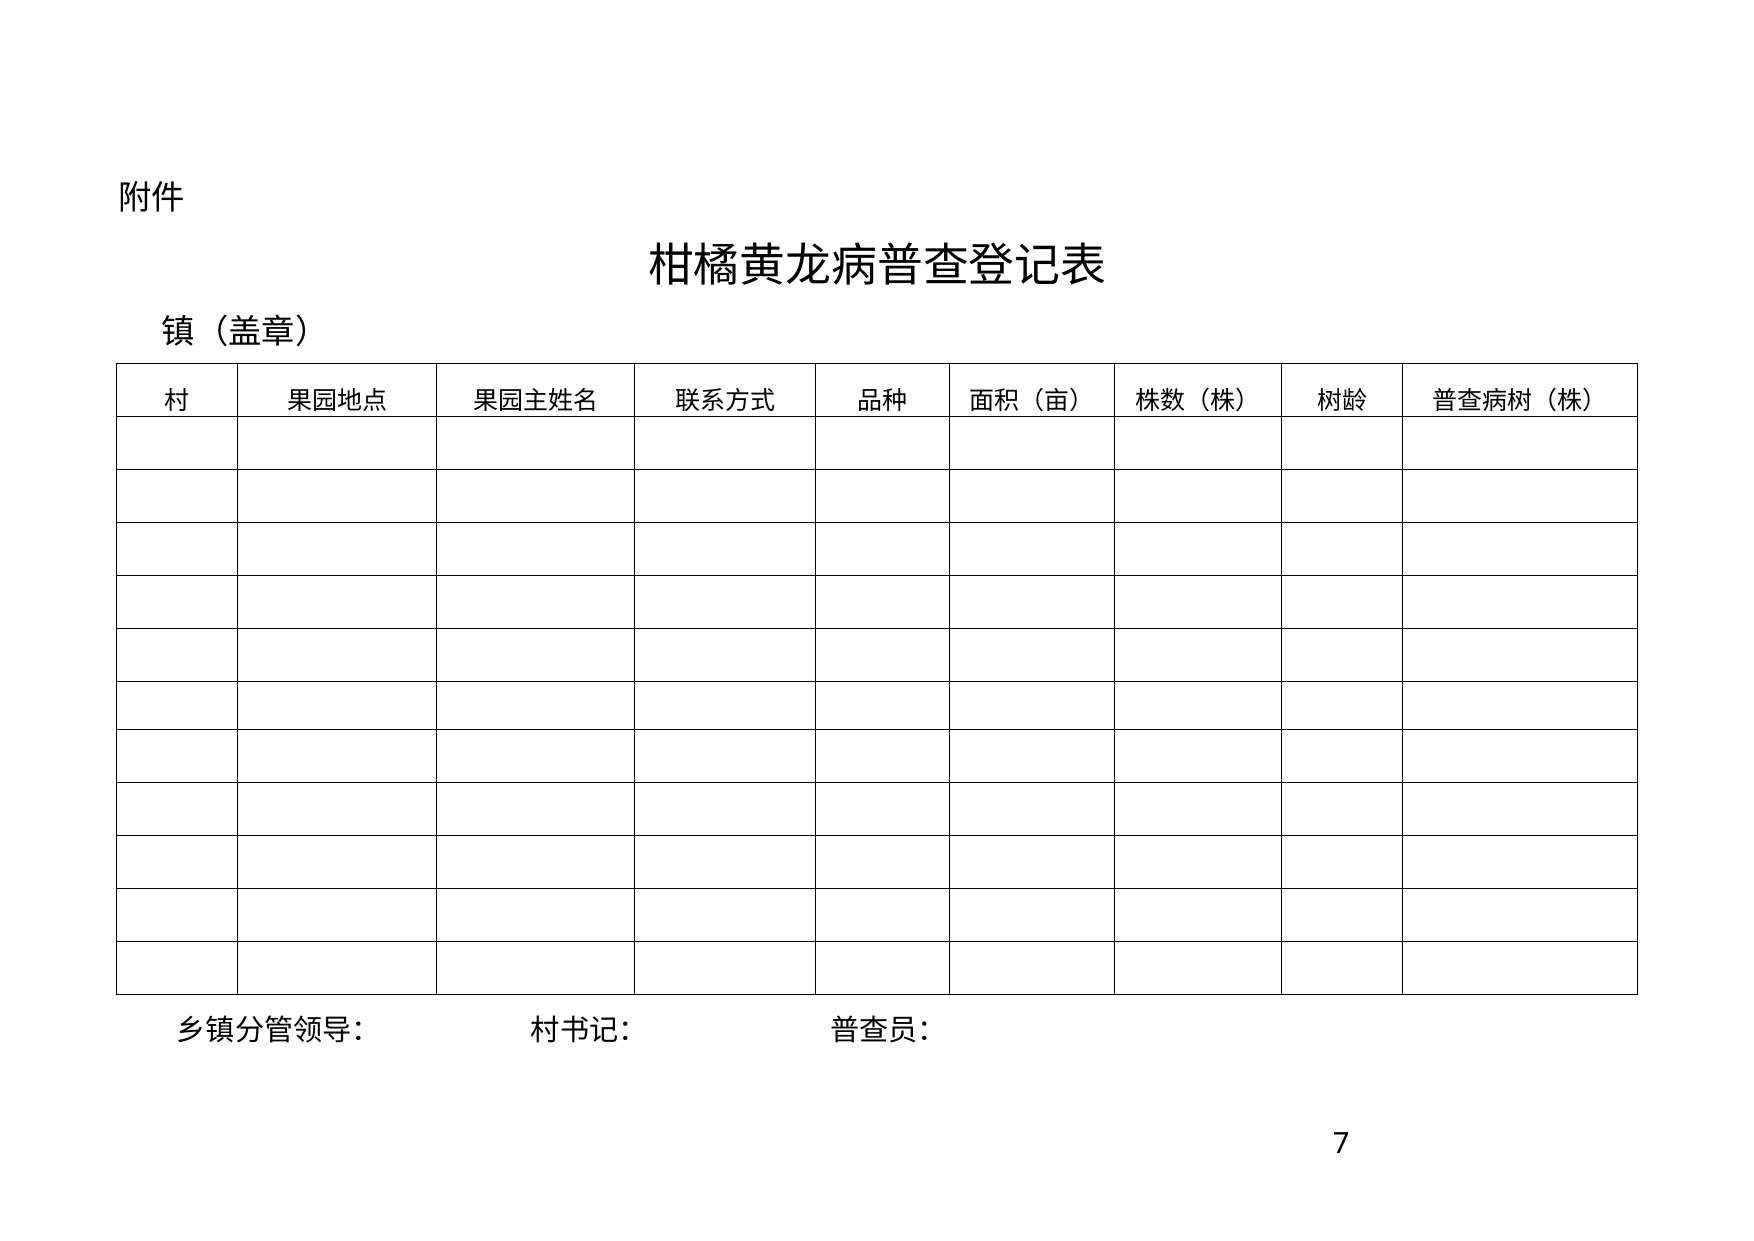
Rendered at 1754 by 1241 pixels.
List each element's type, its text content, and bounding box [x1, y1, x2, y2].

table_cell [1282, 682, 1402, 728]
table_cell [437, 470, 634, 522]
table_cell [117, 523, 237, 575]
table_cell [950, 576, 1114, 628]
table_header 果园地点 [238, 364, 436, 416]
table_cell [1403, 730, 1637, 782]
table_cell [950, 942, 1114, 994]
table_cell [635, 942, 815, 994]
table_cell [117, 470, 237, 522]
table_cell [1115, 417, 1281, 469]
table_cell [117, 682, 237, 728]
table_cell [1282, 889, 1402, 941]
table_cell [1115, 470, 1281, 522]
table_cell [437, 629, 634, 681]
table_cell [816, 730, 949, 782]
table_cell [238, 836, 436, 888]
table_header 树龄 [1282, 364, 1402, 416]
table_cell [816, 682, 949, 728]
table_cell [1403, 783, 1637, 835]
table_header 村 [117, 364, 237, 416]
table_cell [1115, 629, 1281, 681]
table_header 株数（株） [1115, 364, 1281, 416]
table_cell [816, 523, 949, 575]
table_cell [238, 470, 436, 522]
table_cell [635, 470, 815, 522]
table_cell [950, 889, 1114, 941]
table_cell [1403, 576, 1637, 628]
table_header 联系方式 [635, 364, 815, 416]
table_cell [437, 942, 634, 994]
table_cell [437, 417, 634, 469]
table_cell [437, 576, 634, 628]
table_cell [816, 417, 949, 469]
table_cell [1403, 682, 1637, 728]
table_cell [1403, 629, 1637, 681]
table_cell [950, 783, 1114, 835]
table_cell [117, 629, 237, 681]
table_cell [816, 470, 949, 522]
table_cell [1403, 942, 1637, 994]
table_cell [117, 836, 237, 888]
table_cell [635, 889, 815, 941]
table_cell [437, 889, 634, 941]
table_cell [635, 629, 815, 681]
table_cell [816, 942, 949, 994]
table_cell [437, 523, 634, 575]
table_cell [238, 576, 436, 628]
text 柑橘黄龙病普查登记表 [118, 228, 1636, 295]
table_cell [238, 629, 436, 681]
table_cell [1282, 942, 1402, 994]
table_cell [635, 730, 815, 782]
table_cell [816, 629, 949, 681]
table_cell [117, 576, 237, 628]
table_cell [437, 682, 634, 728]
text 乡镇分管领导： 村书记： 普查员： [118, 995, 1636, 1051]
table_cell [117, 942, 237, 994]
table_cell [437, 730, 634, 782]
table_cell [1403, 836, 1637, 888]
table_header 品种 [816, 364, 949, 416]
table_cell [238, 783, 436, 835]
table_cell [950, 523, 1114, 575]
table_cell [950, 470, 1114, 522]
table_cell [117, 417, 237, 469]
table_cell [437, 783, 634, 835]
table_cell [950, 682, 1114, 728]
table_cell [1115, 836, 1281, 888]
table_cell [1115, 942, 1281, 994]
text 镇（盖章） [118, 295, 1636, 362]
table_cell [437, 836, 634, 888]
table_cell [950, 417, 1114, 469]
table_cell [635, 576, 815, 628]
text 附件 [118, 161, 1636, 228]
table_header 果园主姓名 [437, 364, 634, 416]
table_cell [816, 783, 949, 835]
table_cell [1115, 730, 1281, 782]
table_cell [1403, 417, 1637, 469]
table_cell [1282, 470, 1402, 522]
table_cell [1282, 576, 1402, 628]
table_cell [816, 576, 949, 628]
table_header 面积（亩） [950, 364, 1114, 416]
table_cell [1282, 629, 1402, 681]
table_cell [950, 629, 1114, 681]
table_cell [1282, 730, 1402, 782]
table_cell [816, 836, 949, 888]
table_cell [635, 836, 815, 888]
table_cell [1115, 576, 1281, 628]
table_cell [238, 942, 436, 994]
table_cell [1282, 417, 1402, 469]
table_cell [117, 783, 237, 835]
table_cell [1115, 523, 1281, 575]
table_cell [816, 889, 949, 941]
table_cell [635, 523, 815, 575]
table_cell [1282, 523, 1402, 575]
table_cell [635, 783, 815, 835]
table_cell [238, 889, 436, 941]
table_cell [1403, 470, 1637, 522]
table_cell [1115, 889, 1281, 941]
table_cell [1115, 783, 1281, 835]
table_cell [238, 730, 436, 782]
table_cell [238, 682, 436, 728]
table_cell [117, 889, 237, 941]
table_cell [1403, 889, 1637, 941]
table_cell [635, 682, 815, 728]
table_cell [1282, 783, 1402, 835]
table_cell [238, 523, 436, 575]
table_cell [635, 417, 815, 469]
table_cell [238, 417, 436, 469]
table_cell [1403, 523, 1637, 575]
table_cell [950, 730, 1114, 782]
table_cell [117, 730, 237, 782]
table_cell [1282, 836, 1402, 888]
table_header 普查病树（株） [1403, 364, 1637, 416]
table_cell [950, 836, 1114, 888]
table_cell [1115, 682, 1281, 728]
